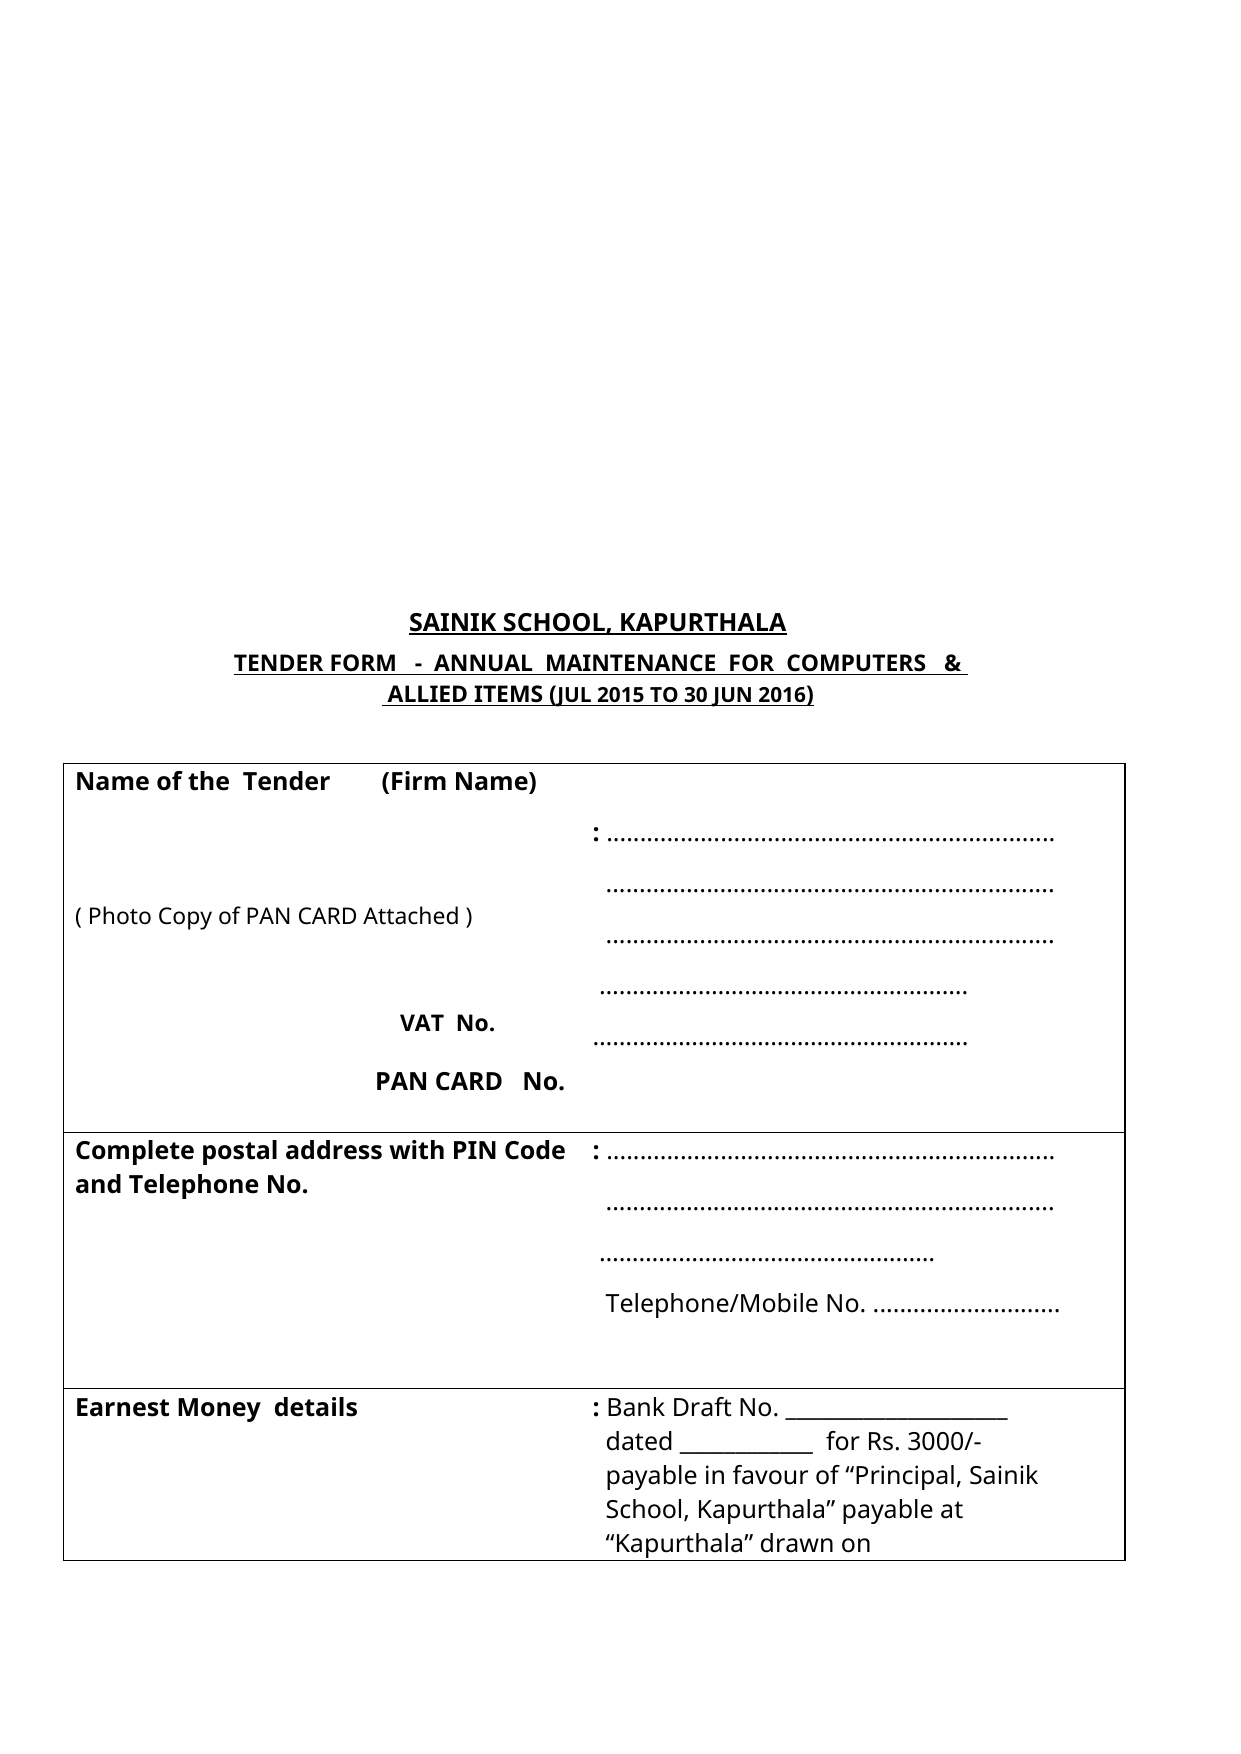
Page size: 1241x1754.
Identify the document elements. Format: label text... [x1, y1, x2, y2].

text SAINIK SCHOOL, KAPURTHALA [75, 604, 1120, 639]
table_header : ................................................................... ................................................................... ................................................................... ….……………………………………………. ………………………………………..………. [581, 764, 1124, 1132]
subtitle ALLIED ITEMS (JUL 2015 TO 30 JUN 2016) [75, 678, 1120, 710]
table_cell Complete postal address with PIN Code and Telephone No. [64, 1133, 581, 1388]
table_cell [64, 1389, 581, 1559]
table_cell : ................................................................... ................................................................... …………………………………………… Telephone/Mobile No. ............................ [581, 1133, 1124, 1388]
table_header Name of the Tender (Firm Name) ( Photo Copy of PAN CARD Attached ) VAT No. PAN CARD No. [64, 764, 581, 1132]
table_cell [581, 1389, 1124, 1559]
subtitle TENDER FORM - ANNUAL MAINTENANCE FOR COMPUTERS & [75, 647, 1120, 678]
